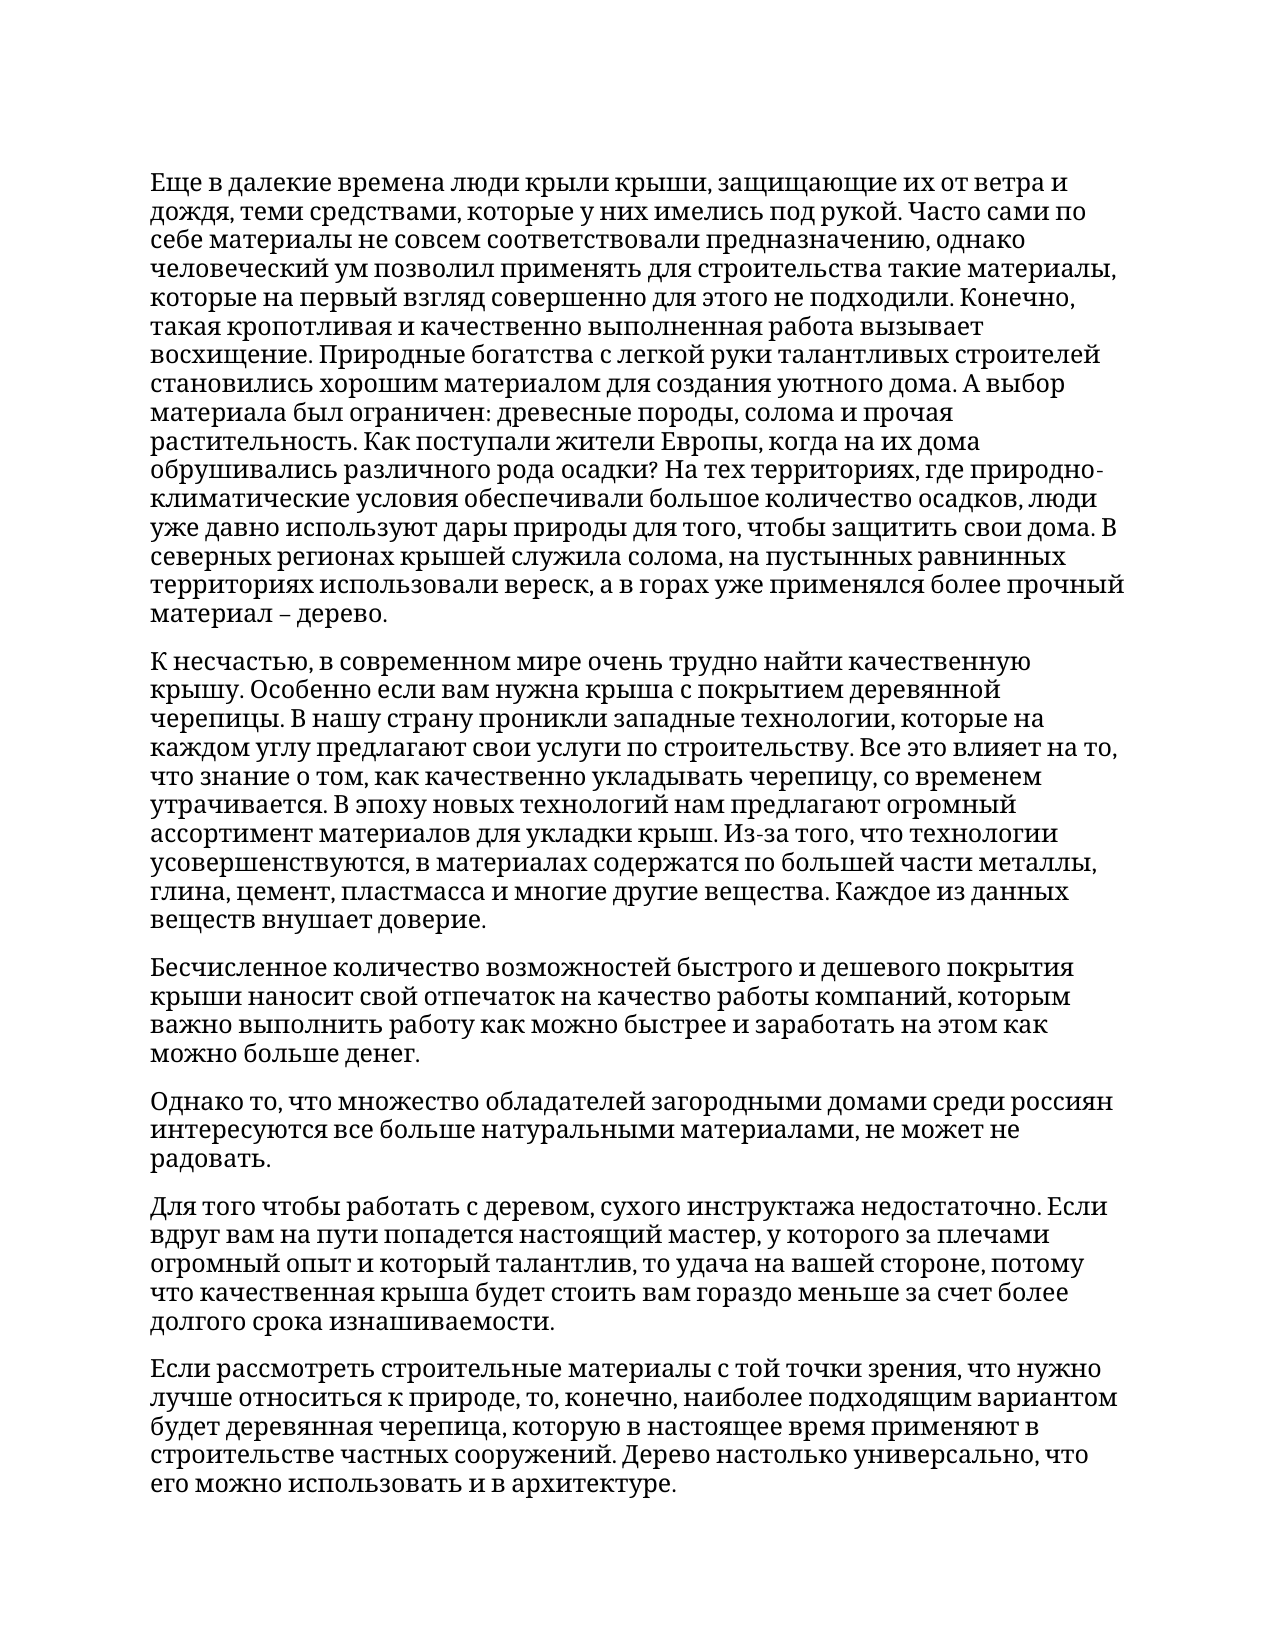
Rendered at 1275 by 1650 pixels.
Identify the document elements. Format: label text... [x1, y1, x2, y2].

text Еще в далекие времена люди крыли крыши, защищающие их от ветра и дождя, теми средствами, которые у них имелись под рукой. Часто сами по себе материалы не совсем соответствовали предназначению, однако человеческий ум позволил применять для строительства такие материалы, которые на первый взгляд совершенно для этого не подходили. Конечно, такая кропотливая и качественно выполненная работа вызывает восхищение. Природные богатства с легкой руки талантливых строителей становились хорошим материалом для создания уютного дома. А выбор материала был ограничен: древесные породы, солома и прочая растительность. Как поступали жители Европы, когда на их дома обрушивались различного рода осадки? На тех территориях, где природно-климатические условия обеспечивали большое количество осадков, люди уже давно используют дары природы для того, чтобы защитить свои дома. В северных регионах крышей служила солома, на пустынных равнинных территориях использовали вереск, а в горах уже применялся более прочный материал – дерево. [150, 169, 1125, 629]
text Если рассмотреть строительные материалы с той точки зрения, что нужно лучше относиться к природе, то, конечно, наиболее подходящим вариантом будет деревянная черепица, которую в настоящее время применяют в строительстве частных сооружений. Дерево настолько универсально, что его можно использовать и в архитектуре. [150, 1355, 1125, 1499]
text Для того чтобы работать с деревом, сухого инструктажа недостаточно. Если вдруг вам на пути попадется настоящий мастер, у которого за плечами огромный опыт и который талантлив, то удача на вашей стороне, потому что качественная крыша будет стоить вам гораздо меньше за счет более долгого срока изнашиваемости. [150, 1192, 1125, 1336]
text Бесчисленное количество возможностей быстрого и дешевого покрытия крыши наносит свой отпечаток на качество работы компаний, которым важно выполнить работу как можно быстрее и заработать на этом как можно больше денег. [150, 954, 1125, 1069]
text К несчастью, в современном мире очень трудно найти качественную крышу. Особенно если вам нужна крыша с покрытием деревянной черепицы. В нашу страну проникли западные технологии, которые на каждом углу предлагают свои услуги по строительству. Все это влияет на то, что знание о том, как качественно укладывать черепицу, со временем утрачивается. В эпоху новых технологий нам предлагают огромный ассортимент материалов для укладки крыш. Из-за того, что технологии усовершенствуются, в материалах содержатся по большей части металлы, глина, цемент, пластмасса и многие другие вещества. Каждое из данных веществ внушает доверие. [150, 647, 1125, 935]
text Однако то, что множество обладателей загородными домами среди россиян интересуются все больше натуральными материалами, не может не радовать. [150, 1087, 1125, 1174]
